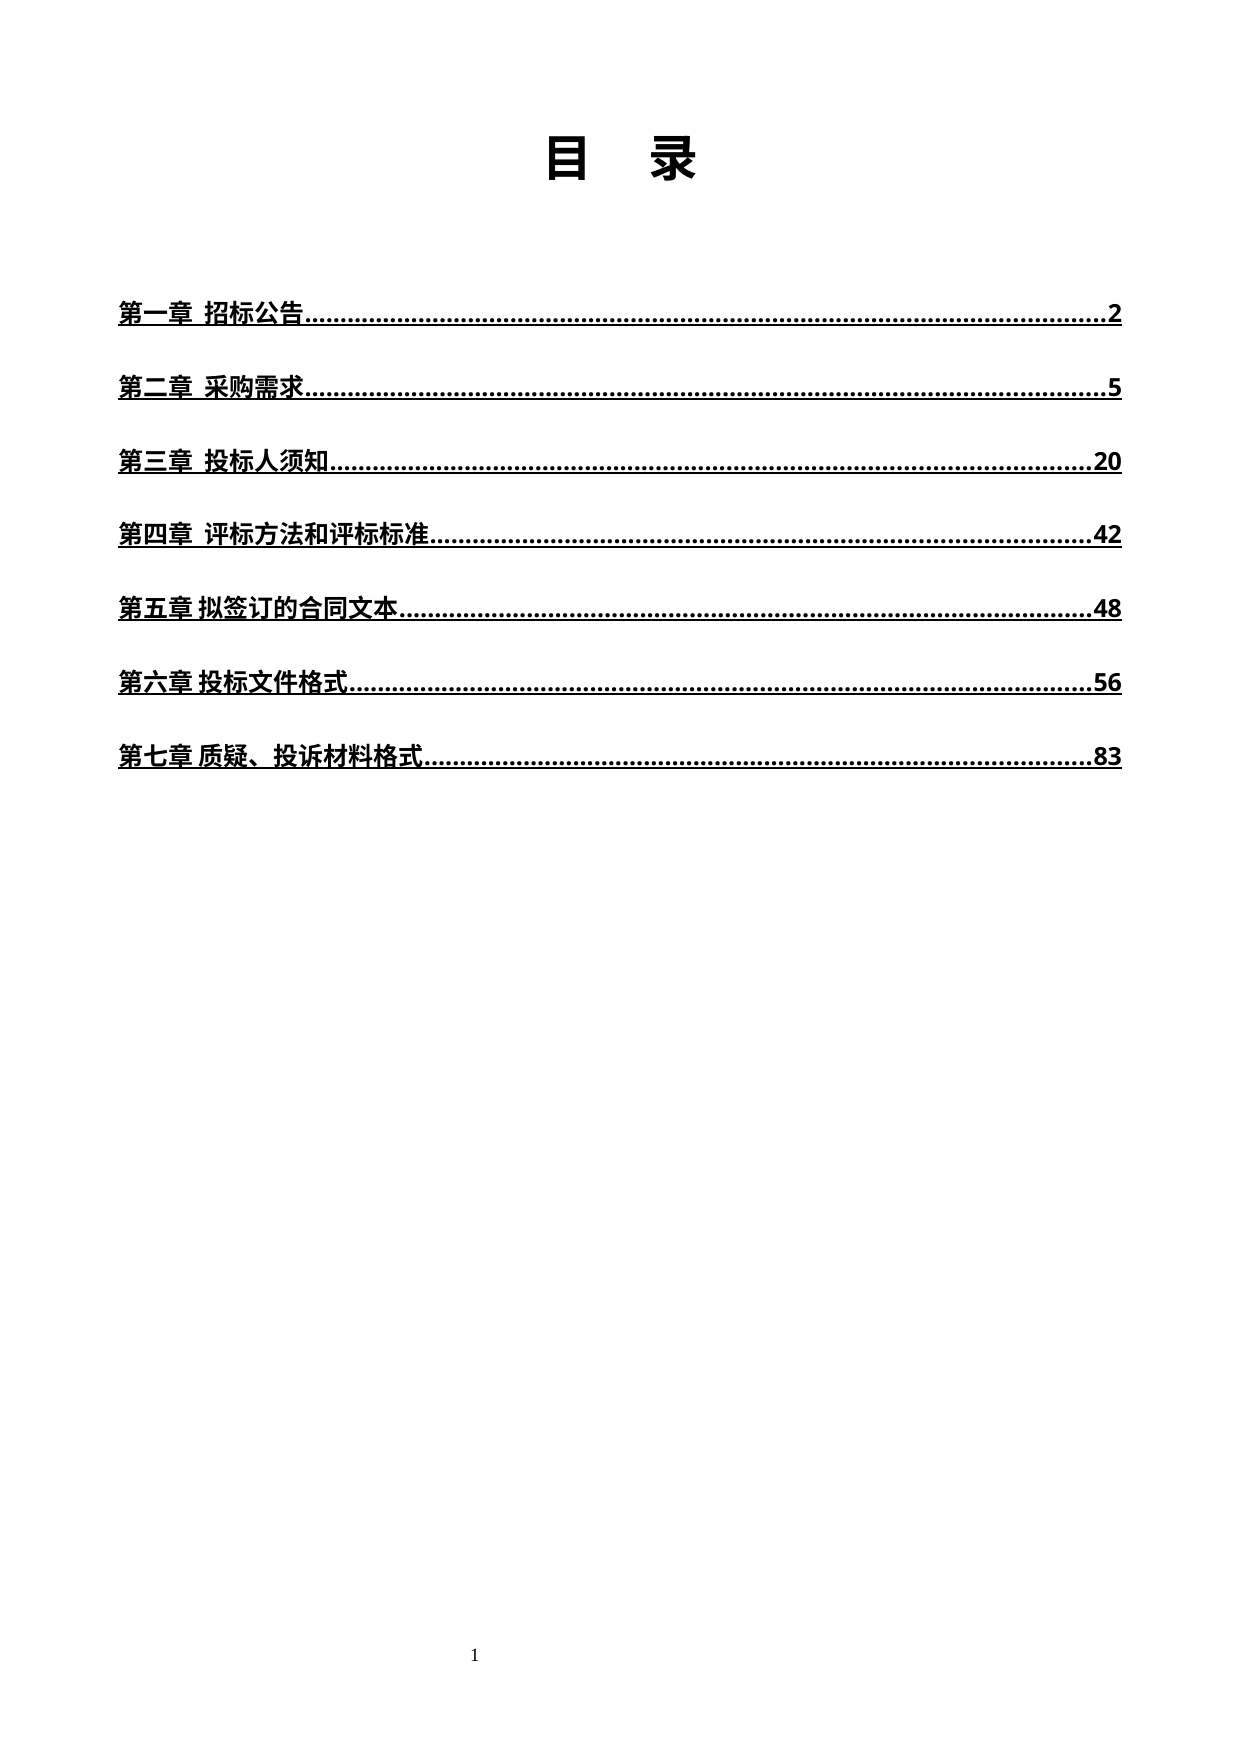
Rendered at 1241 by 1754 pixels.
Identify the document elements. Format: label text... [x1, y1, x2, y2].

text 目 录 [118, 118, 1122, 191]
text 第四章 评标方法和评标标准 42 [118, 515, 1122, 546]
text 第六章 投标文件格式 56 [118, 662, 1122, 693]
text 第二章 采购需求 5 [118, 367, 1122, 398]
text 第七章 质疑、投诉材料格式 83 [118, 736, 1122, 767]
text 第五章 拟签订的合同文本 48 [118, 588, 1122, 619]
text 第三章 投标人须知 20 [118, 441, 1122, 472]
text 第一章 招标公告 2 [118, 293, 1122, 324]
